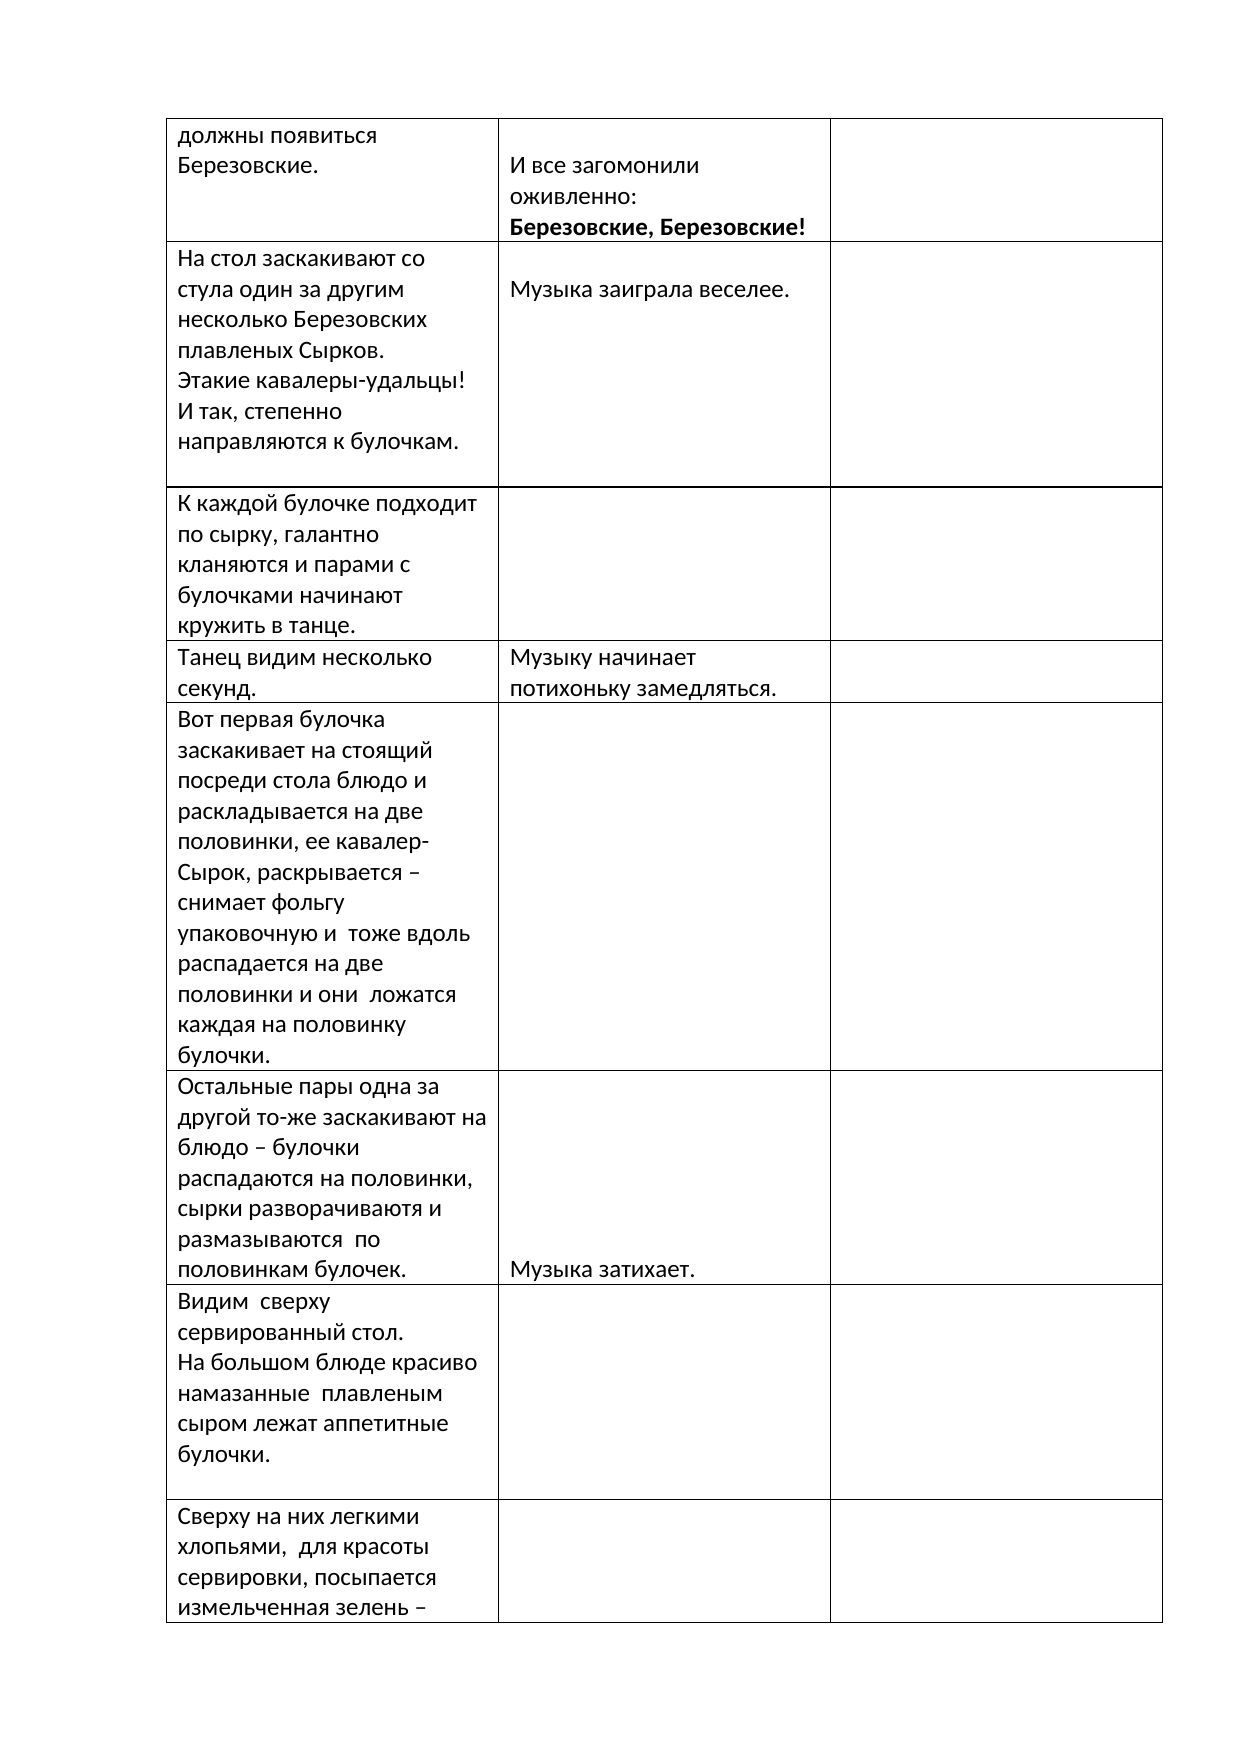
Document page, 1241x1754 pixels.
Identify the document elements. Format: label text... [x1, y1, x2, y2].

table_cell [831, 119, 1162, 241]
table_cell Танец видим несколько секунд. [167, 641, 498, 702]
table_cell [831, 641, 1162, 702]
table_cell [167, 1500, 498, 1622]
table_cell На стол заскакивают со стула один за другим несколько Березовских плавленых Сырков. Этакие кавалеры-удальцы! И так, степенно направляются к булочкам. [167, 242, 498, 486]
table_cell [499, 488, 830, 640]
table_cell Музыка заиграла веселее. [499, 242, 830, 486]
table_cell [499, 1285, 830, 1499]
table_cell [831, 488, 1162, 640]
table_cell [831, 1500, 1162, 1622]
table_cell [831, 703, 1162, 1069]
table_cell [499, 1500, 830, 1622]
table_cell [831, 242, 1162, 486]
table_cell Вот первая булочка заскакивает на стоящий посреди стола блюдо и раскладывается на две половинки, ее кавалер-Сырок, раскрывается – снимает фольгу упаковочную и тоже вдоль распадается на две половинки и они ложатся каждая на половинку булочки. [167, 703, 498, 1069]
table_cell [831, 1285, 1162, 1499]
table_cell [499, 119, 830, 241]
table_cell Музыка затихает. [499, 1071, 830, 1284]
table_cell Видим сверху сервированный стол. На большом блюде красиво намазанные плавленым сыром лежат аппетитные булочки. [167, 1285, 498, 1499]
table_cell [499, 703, 830, 1069]
table_cell [831, 1071, 1162, 1284]
table_cell К каждой булочке подходит по сырку, галантно кланяются и парами с булочками начинают кружить в танце. [167, 488, 498, 640]
table_cell Остальные пары одна за другой то-же заскакивают на блюдо – булочки распадаются на половинки, сырки разворачиваютя и размазываются по половинкам булочек. [167, 1071, 498, 1284]
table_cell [167, 119, 498, 241]
table_cell Музыку начинает потихоньку замедляться. [499, 641, 830, 702]
